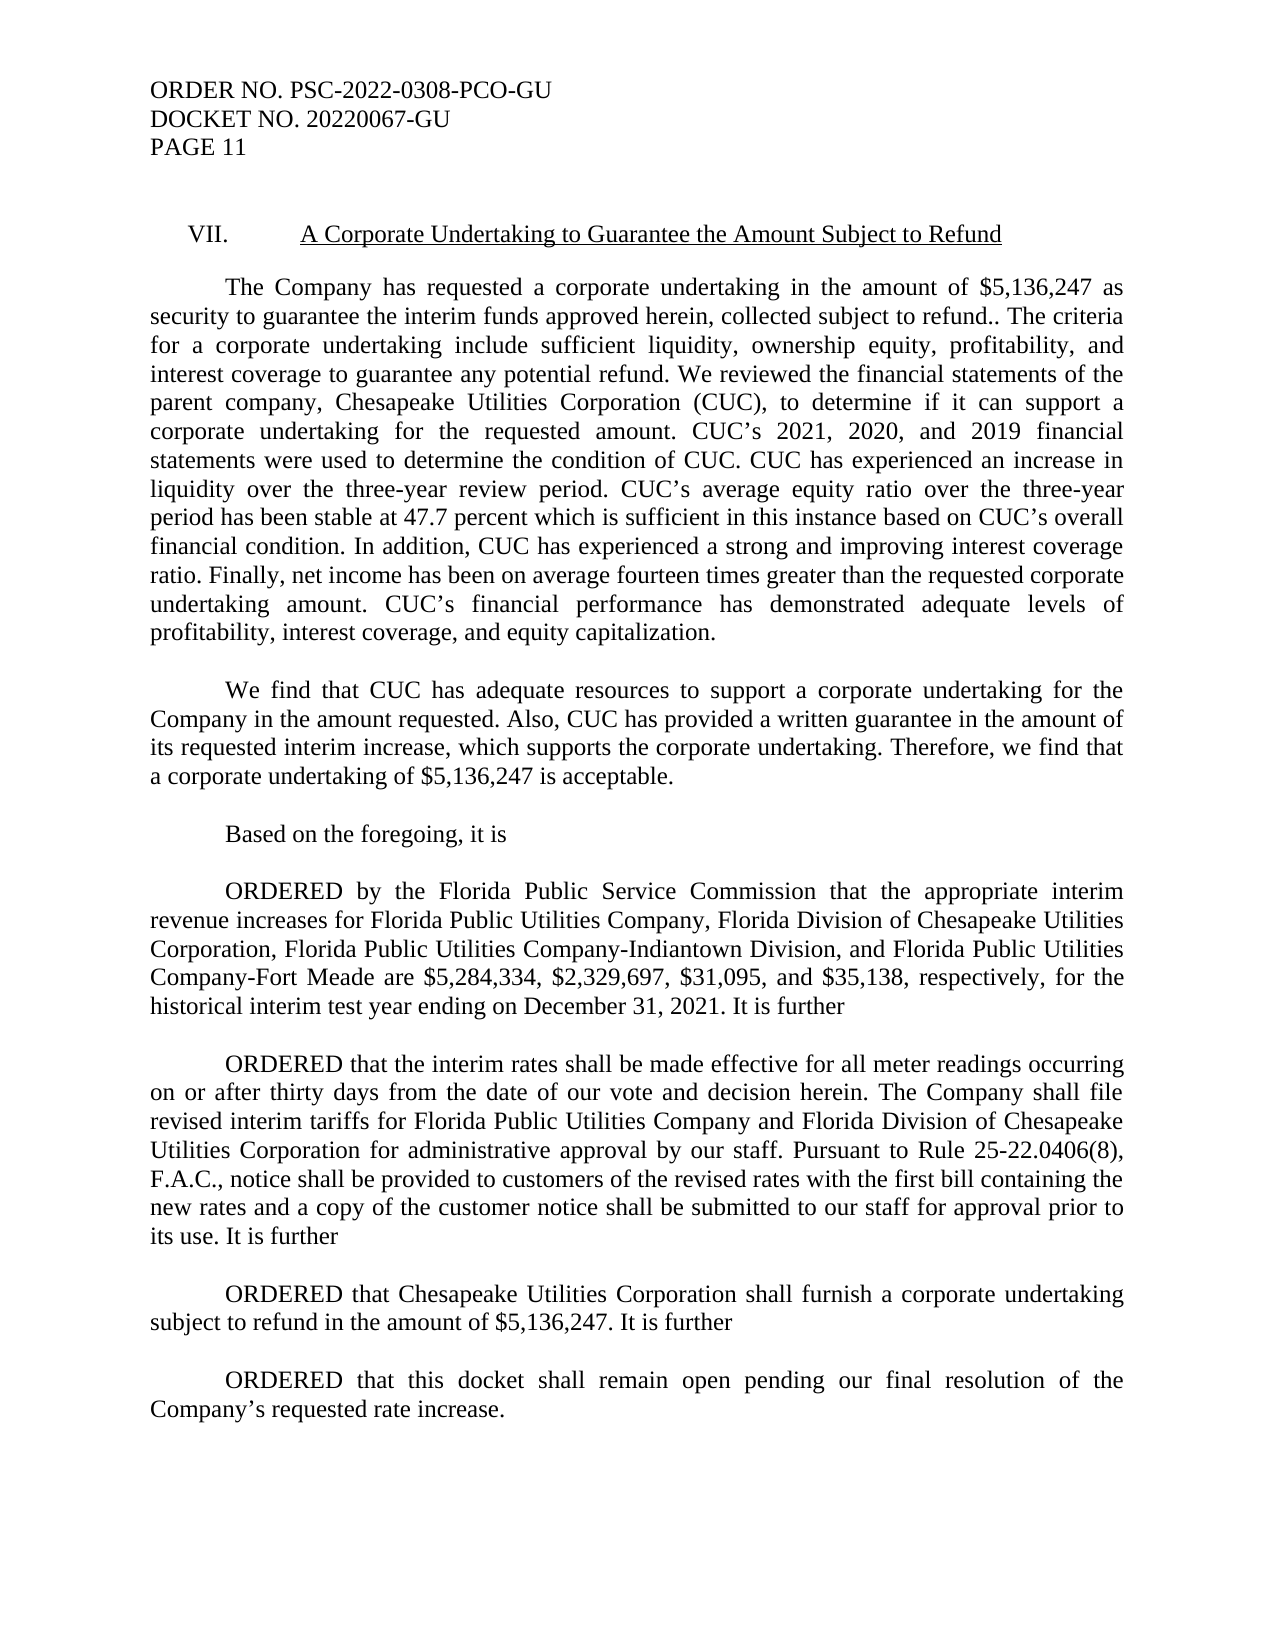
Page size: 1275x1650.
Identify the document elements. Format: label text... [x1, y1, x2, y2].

text ORDERED by the Florida Public Service Commission that the appropriate interim revenue increases for Florida Public Utilities Company, Florida Division of Chesapeake Utilities Corporation, Florida Public Utilities Company-Indiantown Division, and Florida Public Utilities Company-Fort Meade are $5,284,334, $2,329,697, $31,095, and $35,138, respectively, for the historical interim test year ending on December 31, 2021. It is further [150, 876, 1125, 1020]
text The Company has requested a corporate undertaking in the amount of $5,136,247 as security to guarantee the interim funds approved herein, collected subject to refund.. The criteria for a corporate undertaking include sufficient liquidity, ownership equity, profitability, and interest coverage to guarantee any potential refund. We reviewed the financial statements of the parent company, Chesapeake Utilities Corporation (CUC), to determine if it can support a corporate undertaking for the requested amount. CUC’s 2021, 2020, and 2019 financial statements were used to determine the condition of CUC. CUC has experienced an increase in liquidity over the three-year review period. CUC’s average equity ratio over the three-year period has been stable at 47.7 percent which is sufficient in this instance based on CUC’s overall financial condition. In addition, CUC has experienced a strong and improving interest coverage ratio. Finally, net income has been on average fourteen times greater than the requested corporate undertaking amount. CUC’s financial performance has demonstrated adequate levels of profitability, interest coverage, and equity capitalization. [150, 272, 1125, 646]
text Based on the foregoing, it is [150, 819, 1125, 847]
list A Corporate Undertaking to Guarantee the Amount Subject to Refund [187, 219, 1125, 247]
text ORDERED that this docket shall remain open pending our final resolution of the Company’s requested rate increase. [150, 1365, 1125, 1422]
text We find that CUC has adequate resources to support a corporate undertaking for the Company in the amount requested. Also, CUC has provided a written guarantee in the amount of its requested interim increase, which supports the corporate undertaking. Therefore, we find that a corporate undertaking of $5,136,247 is acceptable. [150, 675, 1125, 790]
text ORDERED that Chesapeake Utilities Corporation shall furnish a corporate undertaking subject to refund in the amount of $5,136,247. It is further [150, 1279, 1125, 1336]
text ORDERED that the interim rates shall be made effective for all meter readings occurring on or after thirty days from the date of our vote and decision herein. The Company shall file revised interim tariffs for Florida Public Utilities Company and Florida Division of Chesapeake Utilities Corporation for administrative approval by our staff. Pursuant to Rule 25-22.0406(8), F.A.C., notice shall be provided to customers of the revised rates with the first bill containing the new rates and a copy of the customer notice shall be submitted to our staff for approval prior to its use. It is further [150, 1049, 1125, 1250]
